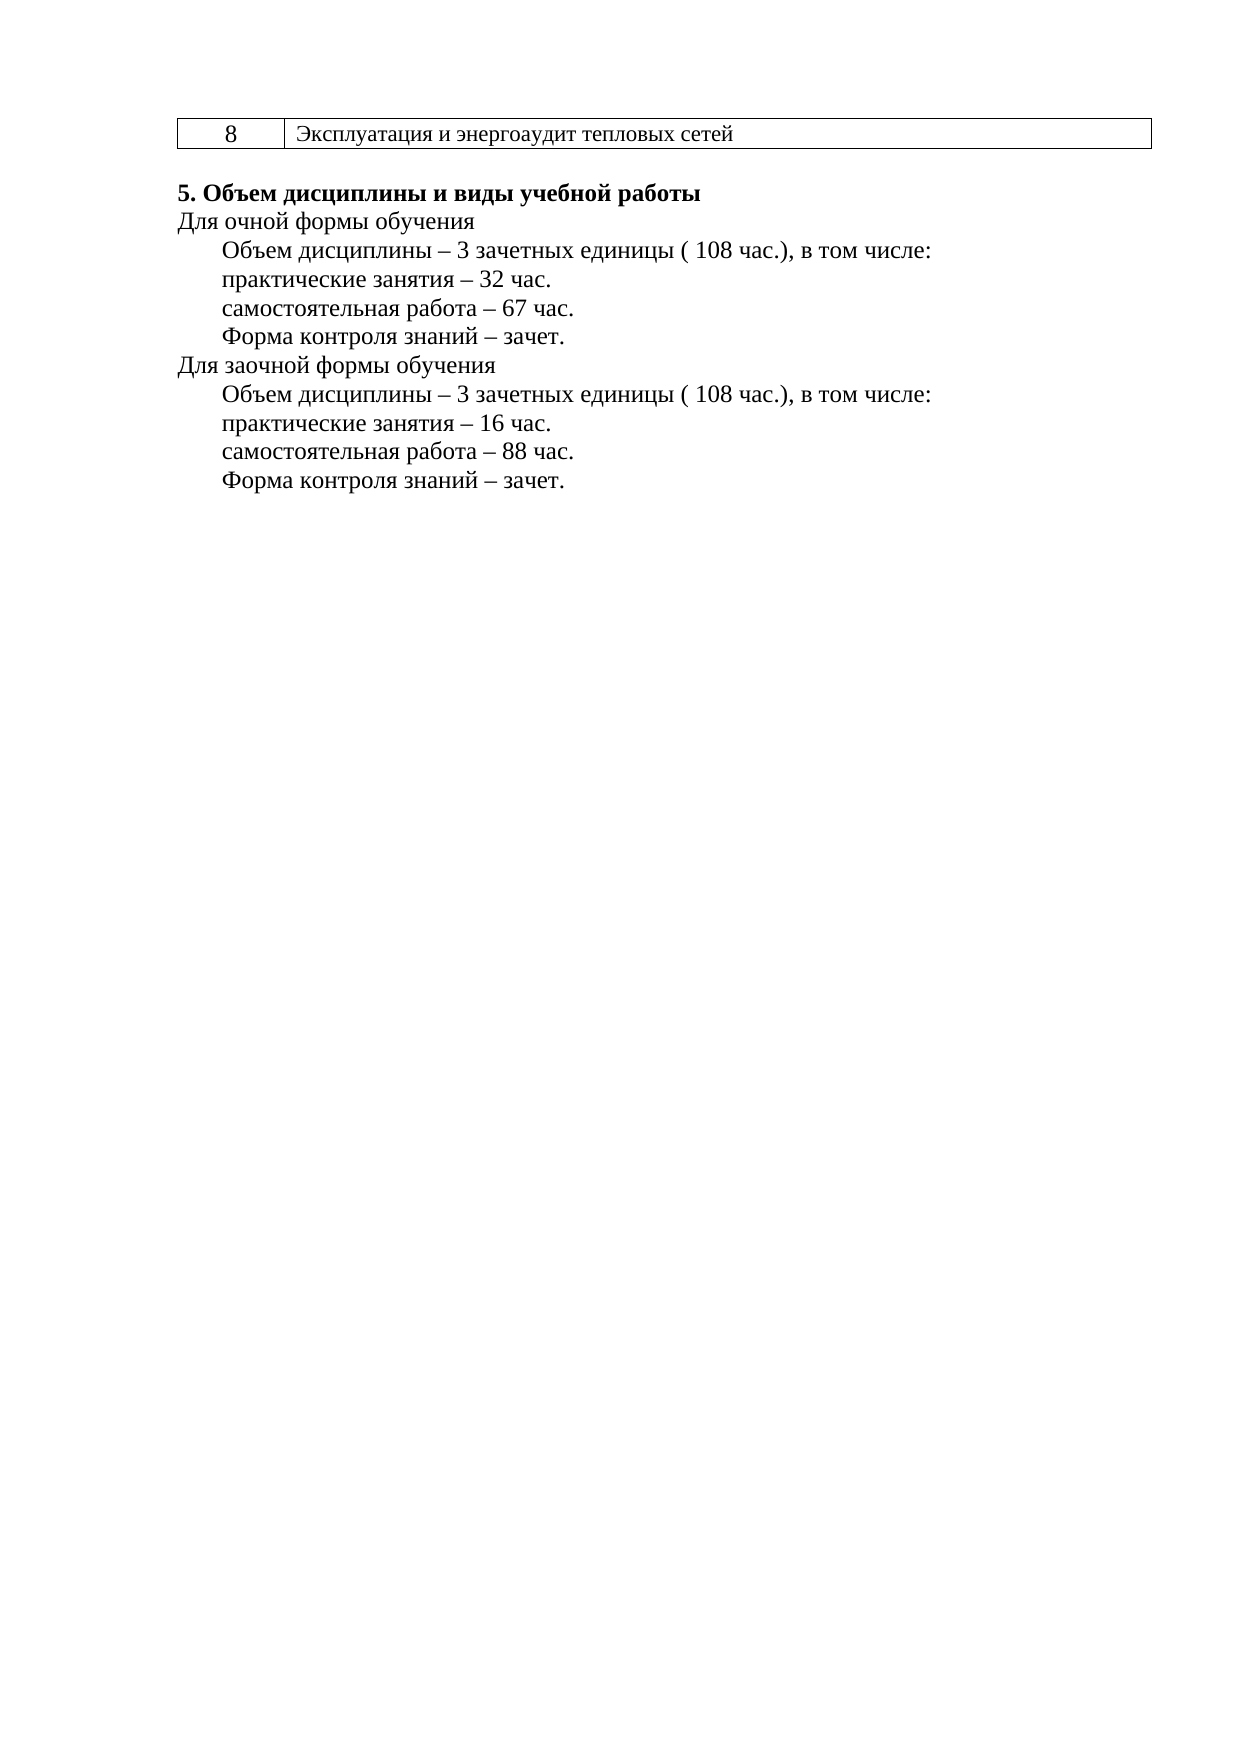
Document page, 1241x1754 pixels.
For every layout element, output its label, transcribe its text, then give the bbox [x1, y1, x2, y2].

text практические занятия – 16 час. [222, 408, 1152, 436]
text практические занятия – 32 час. [222, 264, 1152, 293]
text Для очной формы обучения [177, 206, 1152, 235]
table_cell Эксплуатация и энергоаудит тепловых сетей [285, 119, 1151, 148]
text самостоятельная работа – 88 час. [222, 436, 1152, 465]
text 5. Объем дисциплины и виды учебной работы [177, 178, 1152, 206]
text самостоятельная работа – 67 час. [222, 293, 1152, 321]
table_cell 8 [178, 119, 284, 148]
text Объем дисциплины – 3 зачетных единицы ( 108 час.), в том числе: [222, 379, 1152, 408]
text Форма контроля знаний – зачет. [222, 321, 1152, 350]
text Форма контроля знаний – зачет. [222, 465, 1152, 494]
text Объем дисциплины – 3 зачетных единицы ( 108 час.), в том числе: [222, 235, 1152, 264]
text Для заочной формы обучения [177, 350, 1152, 379]
